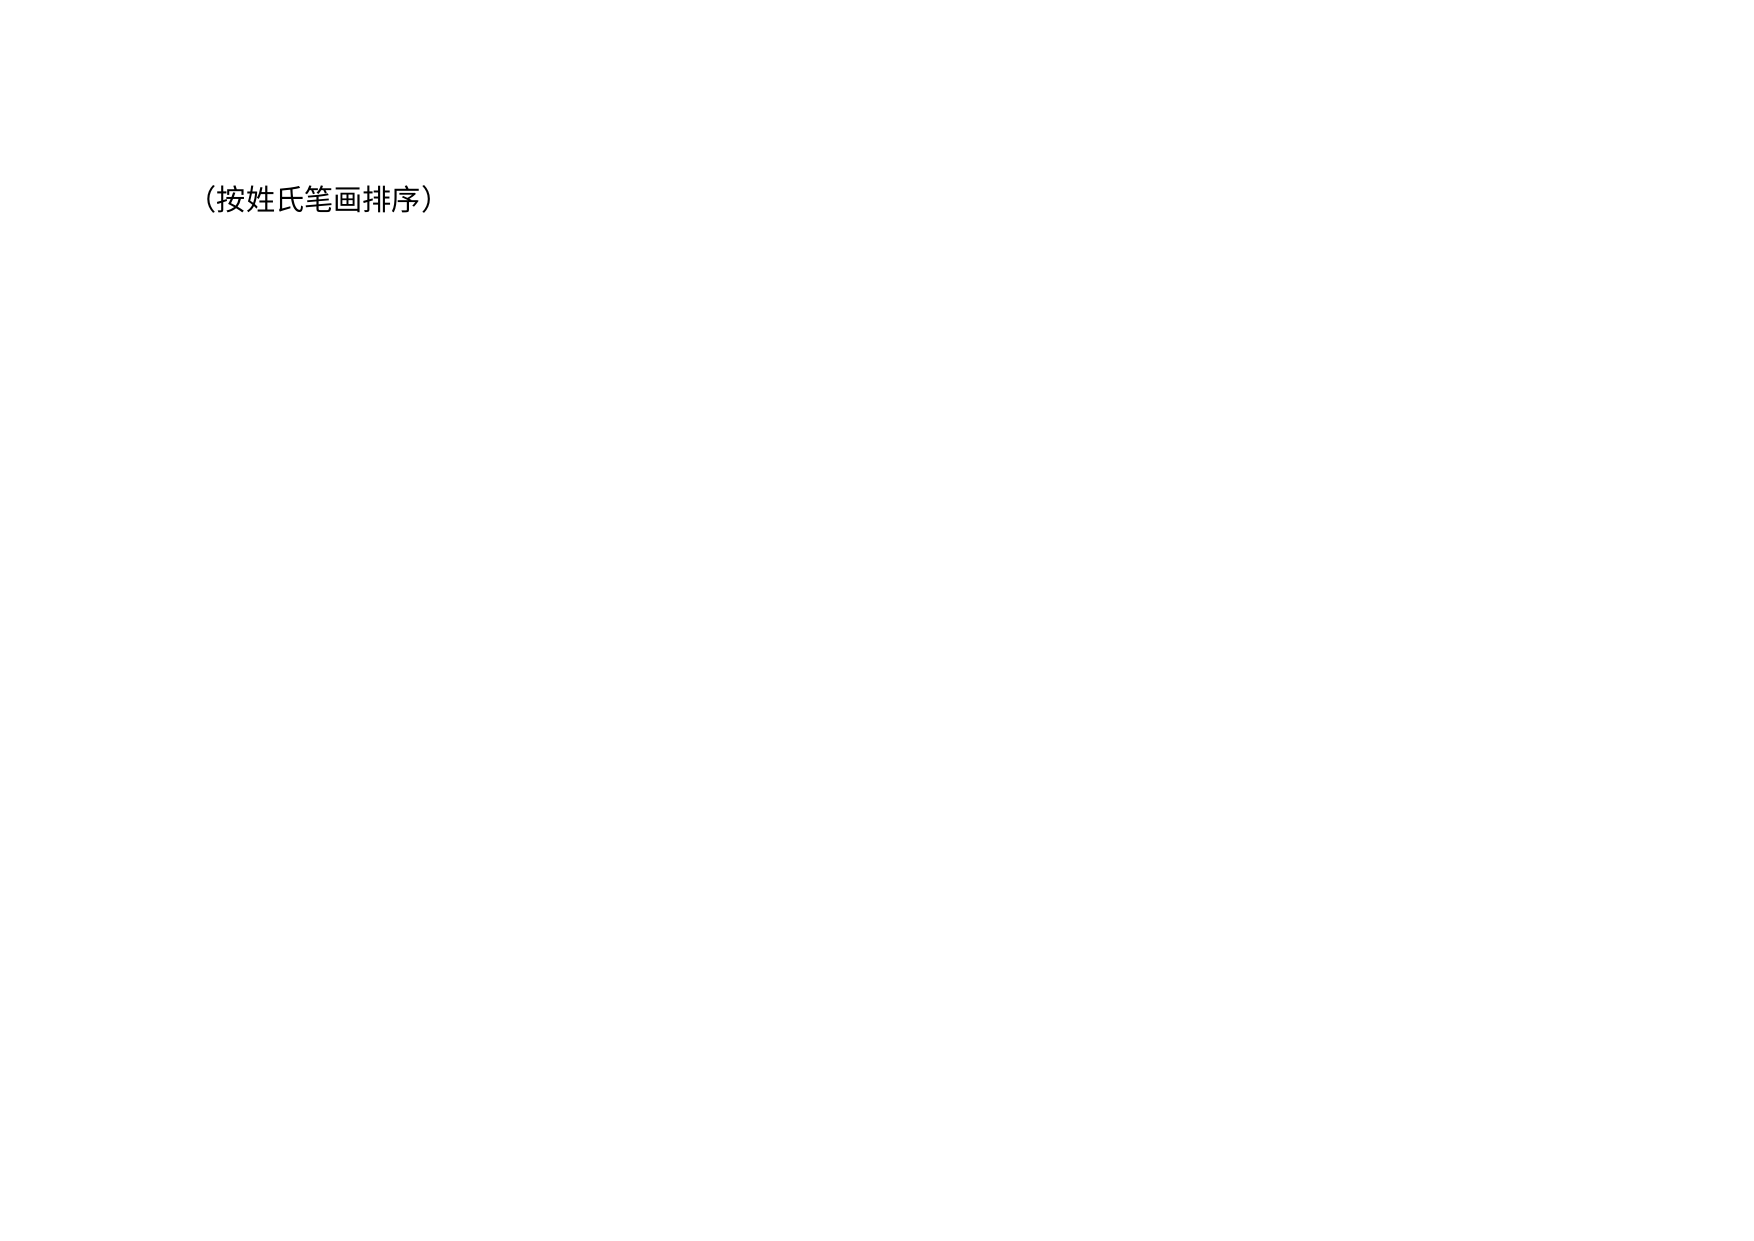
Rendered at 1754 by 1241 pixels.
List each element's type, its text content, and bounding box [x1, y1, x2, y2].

text （按姓氏笔画排序） [187, 165, 1566, 230]
